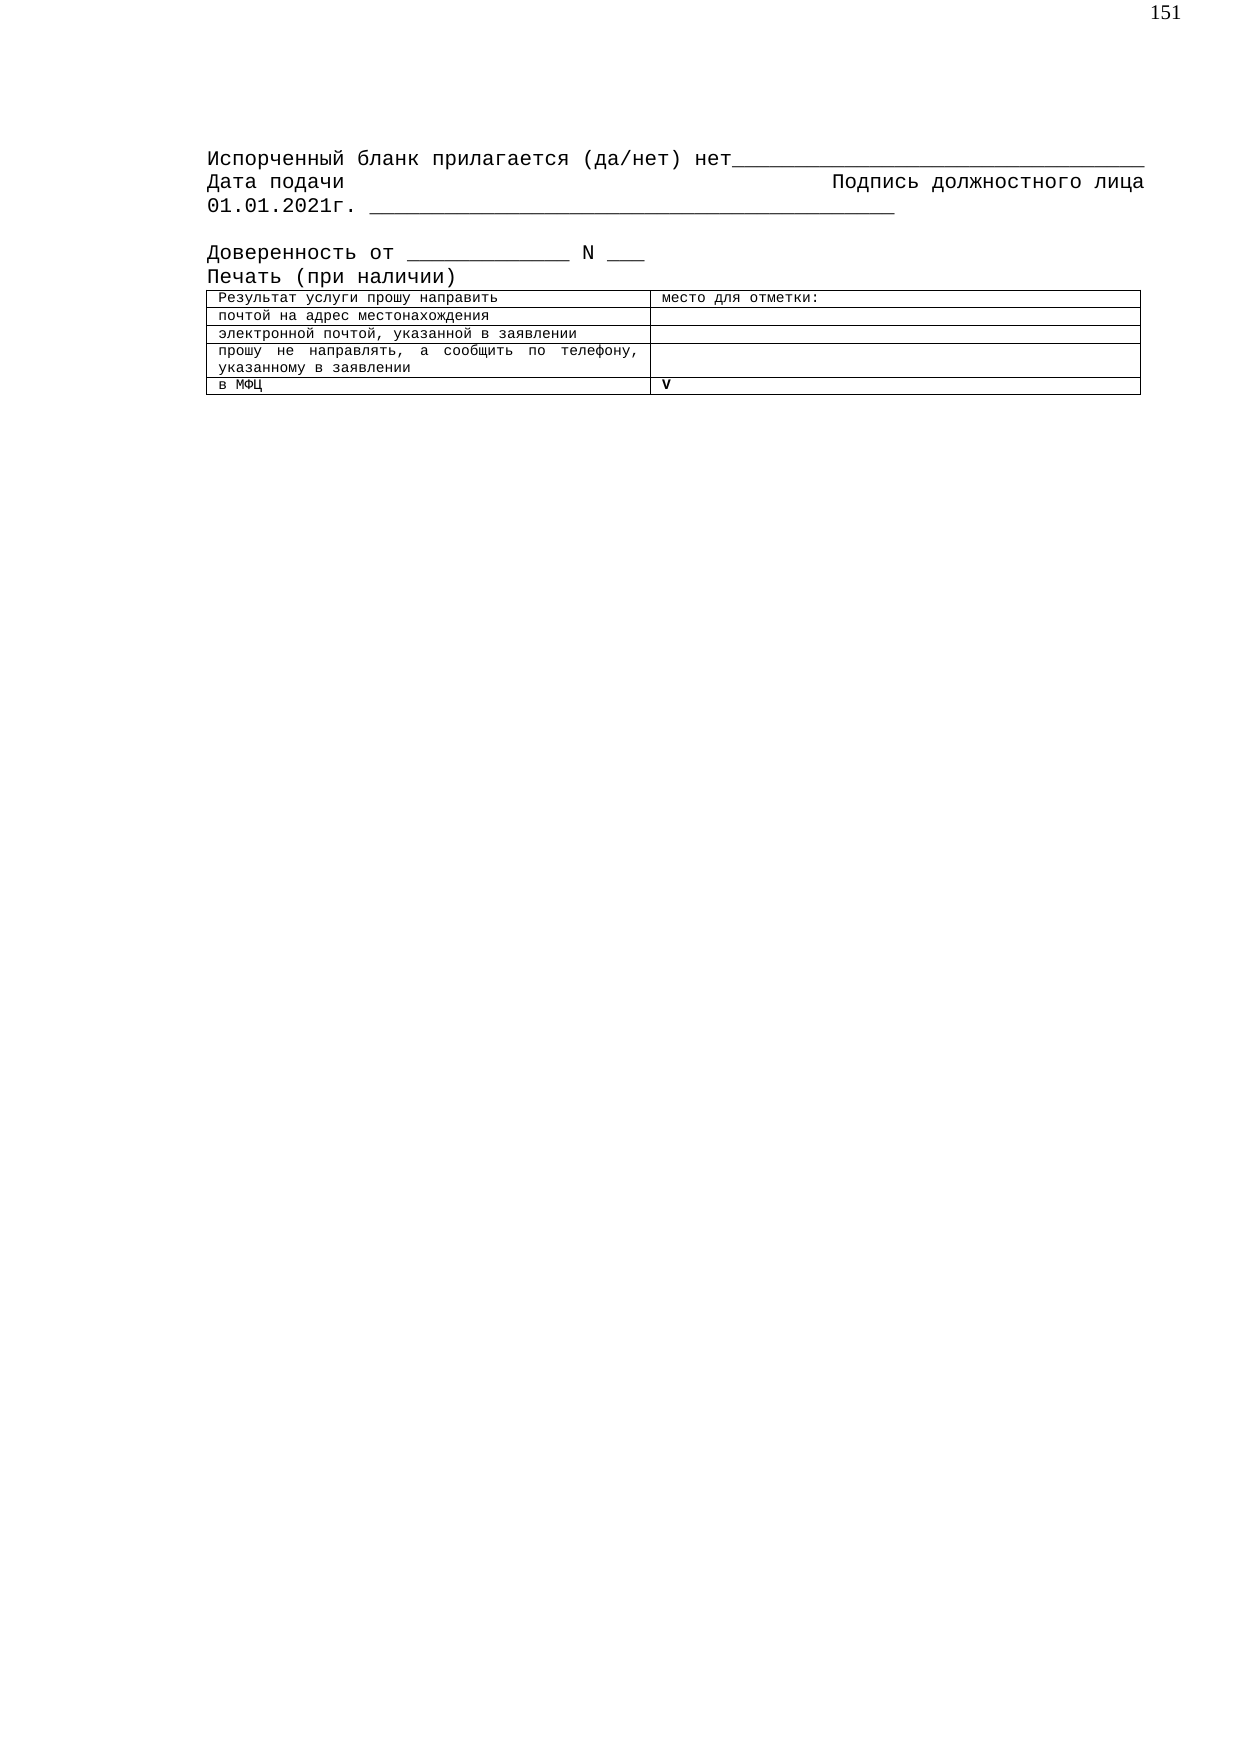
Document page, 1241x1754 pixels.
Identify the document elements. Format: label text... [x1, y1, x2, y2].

table_cell электронной почтой, указанной в заявлении [207, 326, 650, 342]
list Печать (при наличии) [207, 266, 1181, 289]
list Доверенность от _____________ N ___ [207, 242, 1181, 266]
table_cell [651, 344, 1140, 377]
table_cell прошу не направлять, а сообщить по телефону, указанному в заявлении [207, 344, 650, 377]
list Дата подачи Подпись должностного лица [207, 171, 1181, 195]
table_cell V [651, 378, 1140, 394]
list 01.01.2021г. __________________________________________ [207, 195, 1181, 219]
table_cell [651, 326, 1140, 342]
table_header Результат услуги прошу направить [207, 291, 650, 307]
table_cell почтой на адрес местонахождения [207, 308, 650, 325]
table_cell [651, 308, 1140, 325]
list Испорченный бланк прилагается (да/нет) нет_________________________________ [207, 148, 1181, 171]
table_cell в МФЦ [207, 378, 650, 394]
table_header место для отметки: [651, 291, 1140, 307]
